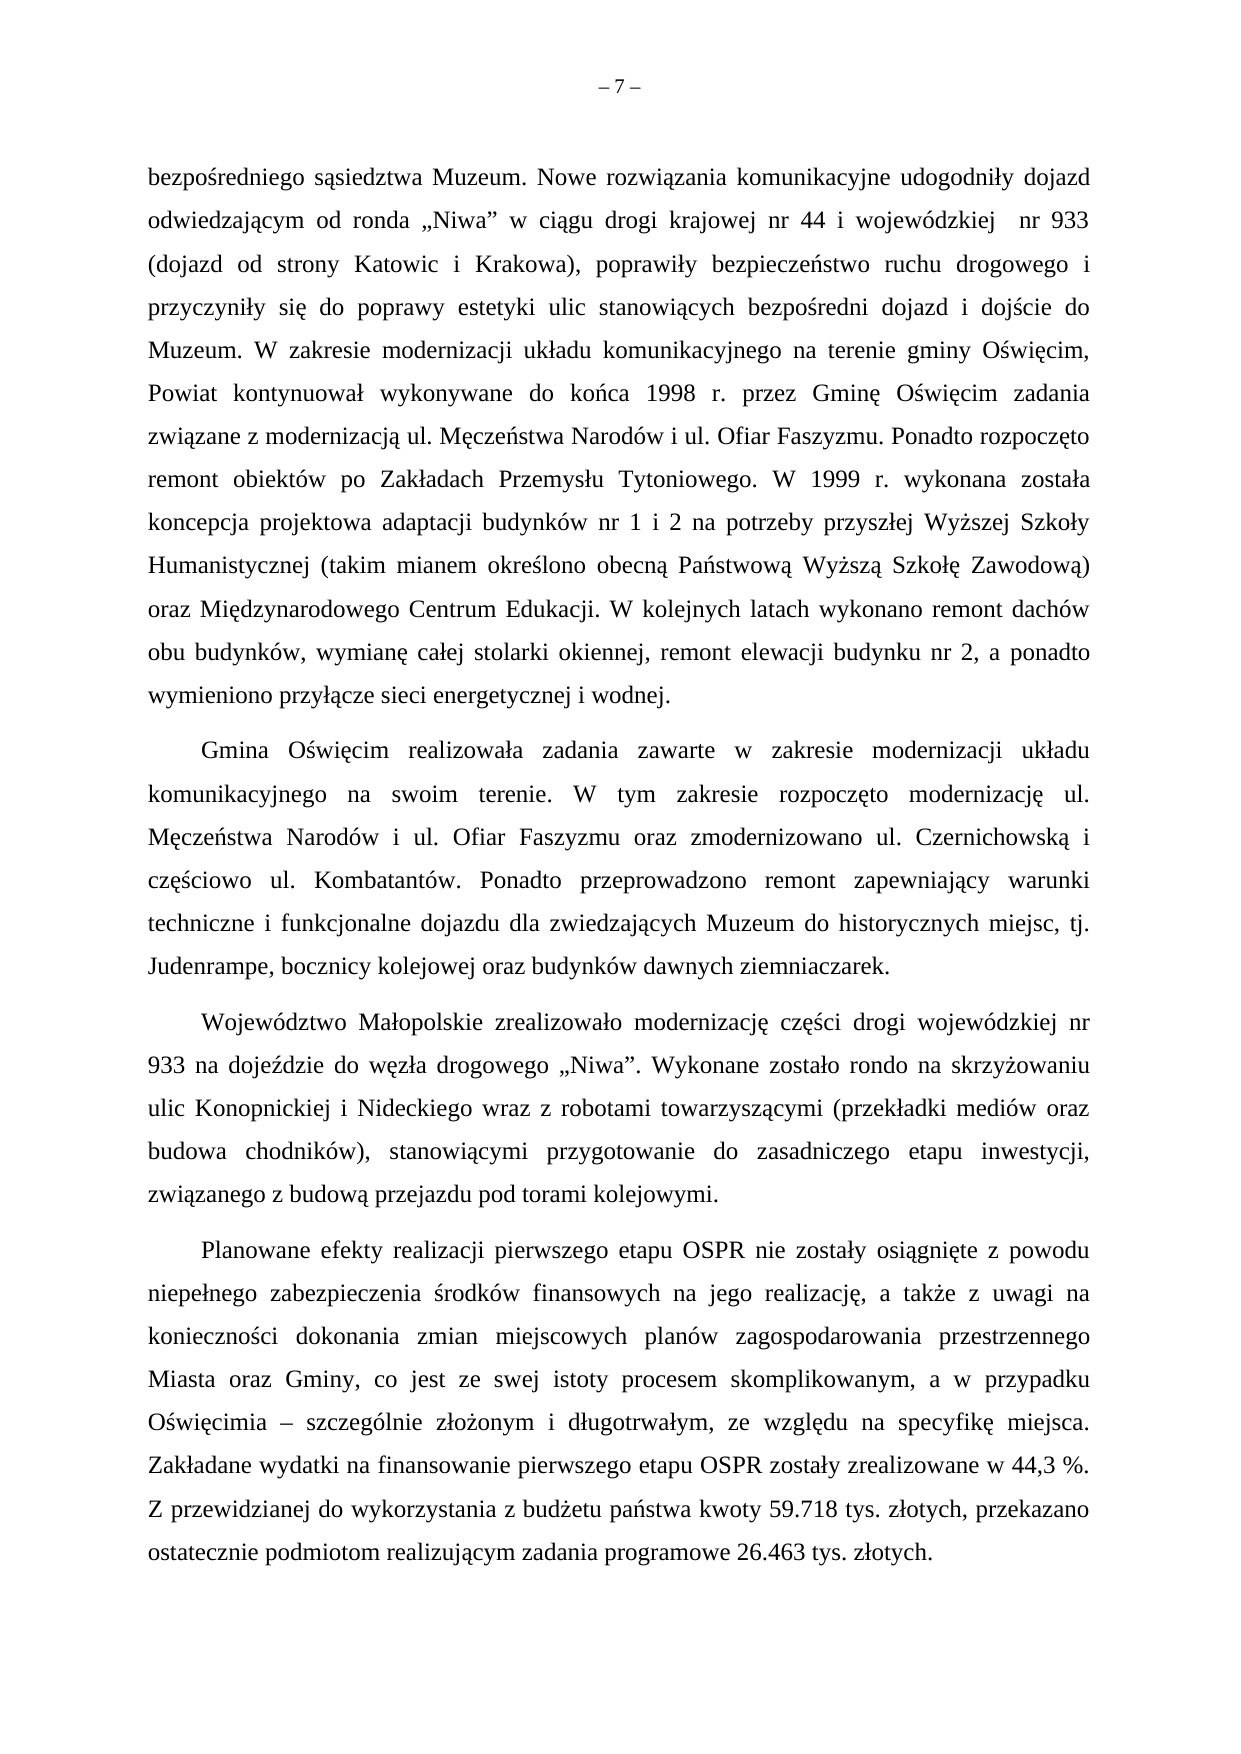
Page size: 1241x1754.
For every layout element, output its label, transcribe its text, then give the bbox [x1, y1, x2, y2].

text Gmina Oświęcim realizowała zadania zawarte w zakresie modernizacji układu komunikacyjnego na swoim terenie. W tym zakresie rozpoczęto modernizację ul. Męczeństwa Narodów i ul. Ofiar Faszyzmu oraz zmodernizowano ul. Czernichowską i częściowo ul. Kombatantów. Ponadto przeprowadzono remont zapewniający warunki techniczne i funkcjonalne dojazdu dla zwiedzających Muzeum do historycznych miejsc, tj. Judenrampe, bocznicy kolejowej oraz budynków dawnych ziemniaczarek. [148, 736, 1091, 980]
text Planowane efekty realizacji pierwszego etapu OSPR nie zostały osiągnięte z powodu niepełnego zabezpieczenia środków finansowych na jego realizację, a także z uwagi na konieczności dokonania zmian miejscowych planów zagospodarowania przestrzennego Miasta oraz Gminy, co jest ze swej istoty procesem skomplikowanym, a w przypadku Oświęcimia – szczególnie złożonym i długotrwałym, ze względu na specyfikę miejsca. Zakładane wydatki na finansowanie pierwszego etapu OSPR zostały zrealizowane w 44,3 %. Z przewidzianej do wykorzystania z budżetu państwa kwoty 59.718 tys. złotych, przekazano ostatecznie podmiotom realizującym zadania programowe 26.463 tys. złotych. [148, 1235, 1091, 1566]
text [148, 162, 1091, 709]
text Województwo Małopolskie zrealizowało modernizację części drogi wojewódzkiej nr 933 na dojeździe do węzła drogowego „Niwa”. Wykonane zostało rondo na skrzyżowaniu ulic Konopnickiej i Nideckiego wraz z robotami towarzyszącymi (przekładki mediów oraz budowa chodników), stanowiącymi przygotowanie do zasadniczego etapu inwestycji, związanego z budową przejazdu pod torami kolejowymi. [148, 1007, 1091, 1208]
